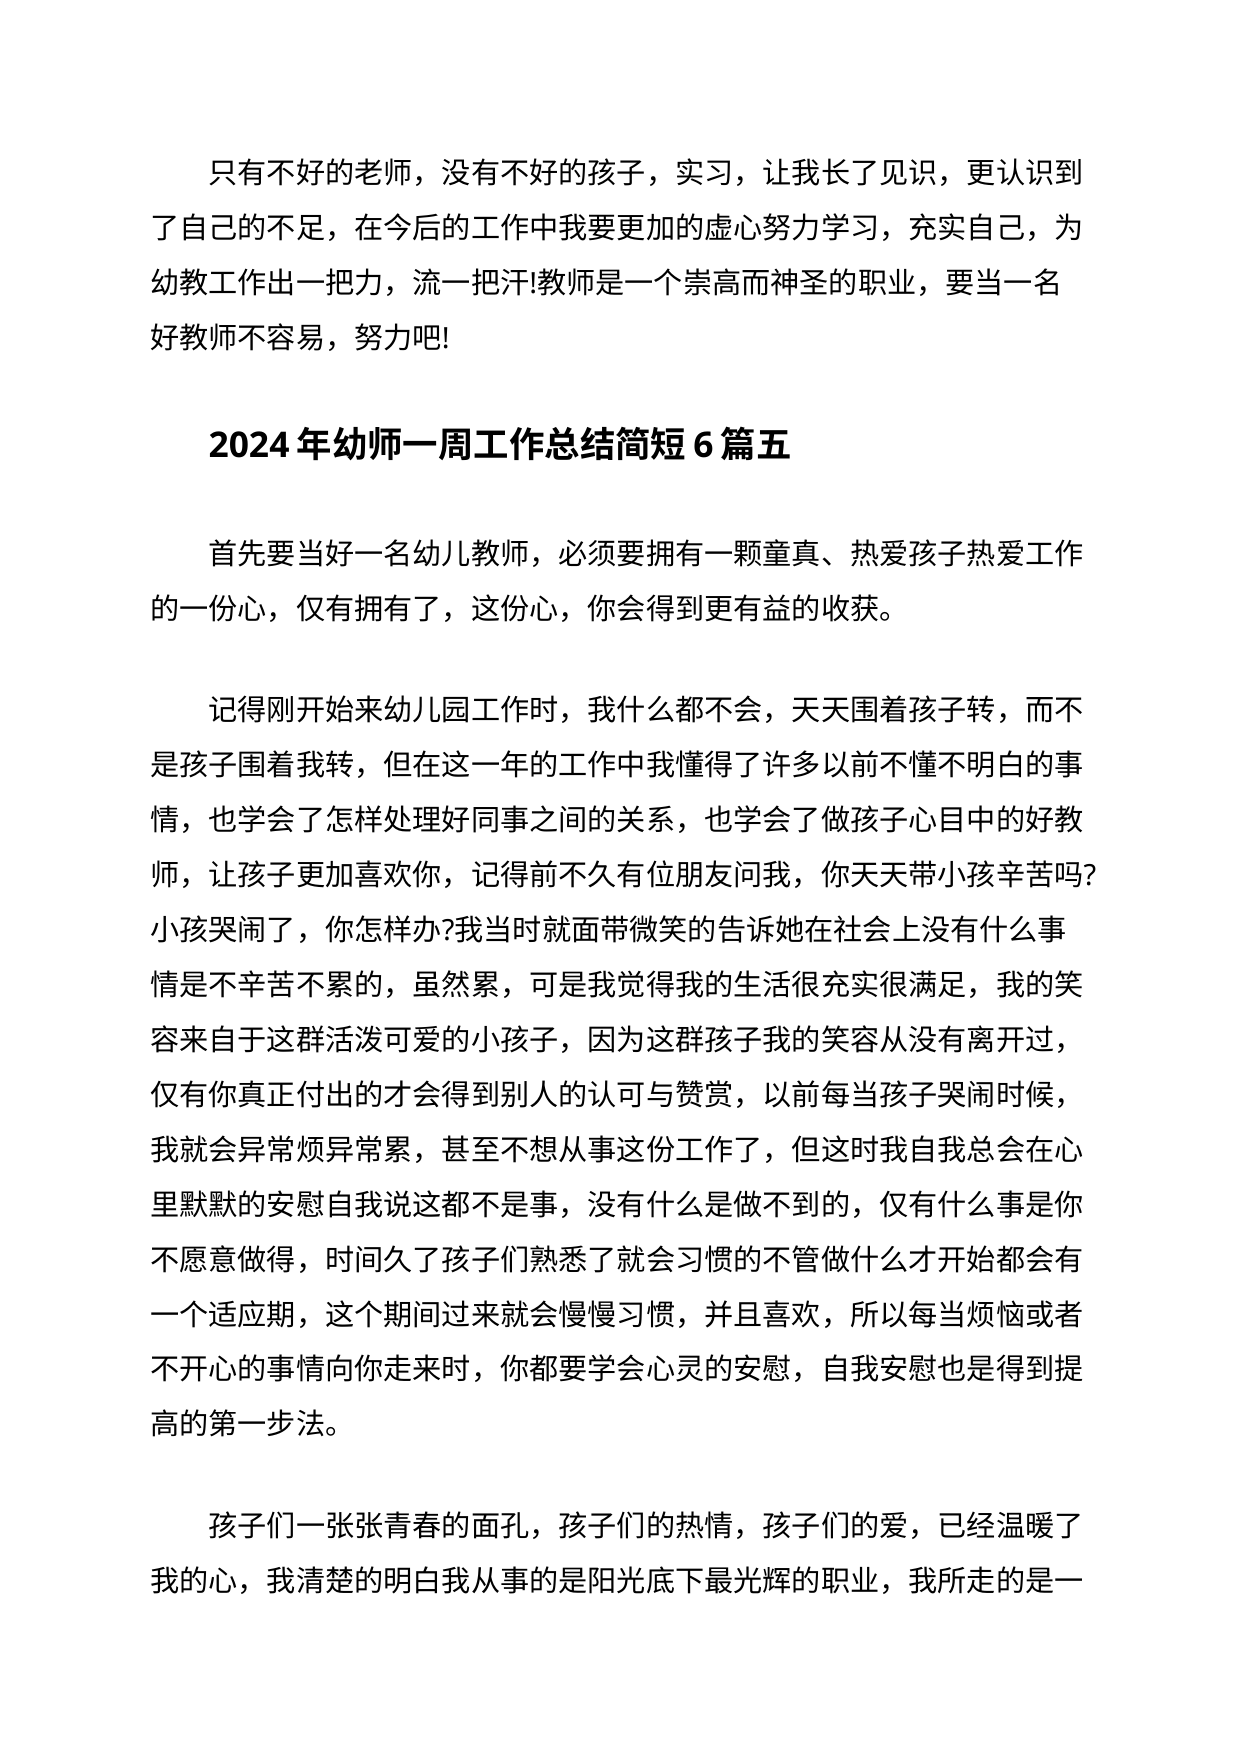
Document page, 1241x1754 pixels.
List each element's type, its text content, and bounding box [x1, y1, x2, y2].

text 首先要当好一名幼儿教师，必须要拥有一颗童真、热爱孩子热爱工作的一份心，仅有拥有了，这份心，你会得到更有益的收获。 [150, 530, 1090, 627]
text 记得刚开始来幼儿园工作时，我什么都不会，天天围着孩子转，而不是孩子围着我转，但在这一年的工作中我懂得了许多以前不懂不明白的事情，也学会了怎样处理好同事之间的关系，也学会了做孩子心目中的好教师，让孩子更加喜欢你，记得前不久有位朋友问我，你天天带小孩辛苦吗?小孩哭闹了，你怎样办?我当时就面带微笑的告诉她在社会上没有什么事情是不辛苦不累的，虽然累，可是我觉得我的生活很充实很满足，我的笑容来自于这群活泼可爱的小孩子，因为这群孩子我的笑容从没有离开过，仅有你真正付出的才会得到别人的认可与赞赏，以前每当孩子哭闹时候，我就会异常烦异常累，甚至不想从事这份工作了，但这时我自我总会在心里默默的安慰自我说这都不是事，没有什么是做不到的，仅有什么事是你不愿意做得，时间久了孩子们熟悉了就会习惯的不管做什么才开始都会有一个适应期，这个期间过来就会慢慢习惯，并且喜欢，所以每当烦恼或者不开心的事情向你走来时，你都要学会心灵的安慰，自我安慰也是得到提高的第一步法。 [150, 687, 1090, 1443]
text 2024年幼师一周工作总结简短6篇五 [150, 417, 1090, 468]
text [150, 1503, 1090, 1600]
text 只有不好的老师，没有不好的孩子，实习，让我长了见识，更认识到了自己的不足，在今后的工作中我要更加的虚心努力学习，充实自己，为幼教工作出一把力，流一把汗!教师是一个崇高而神圣的职业，要当一名好教师不容易，努力吧! [150, 150, 1090, 357]
